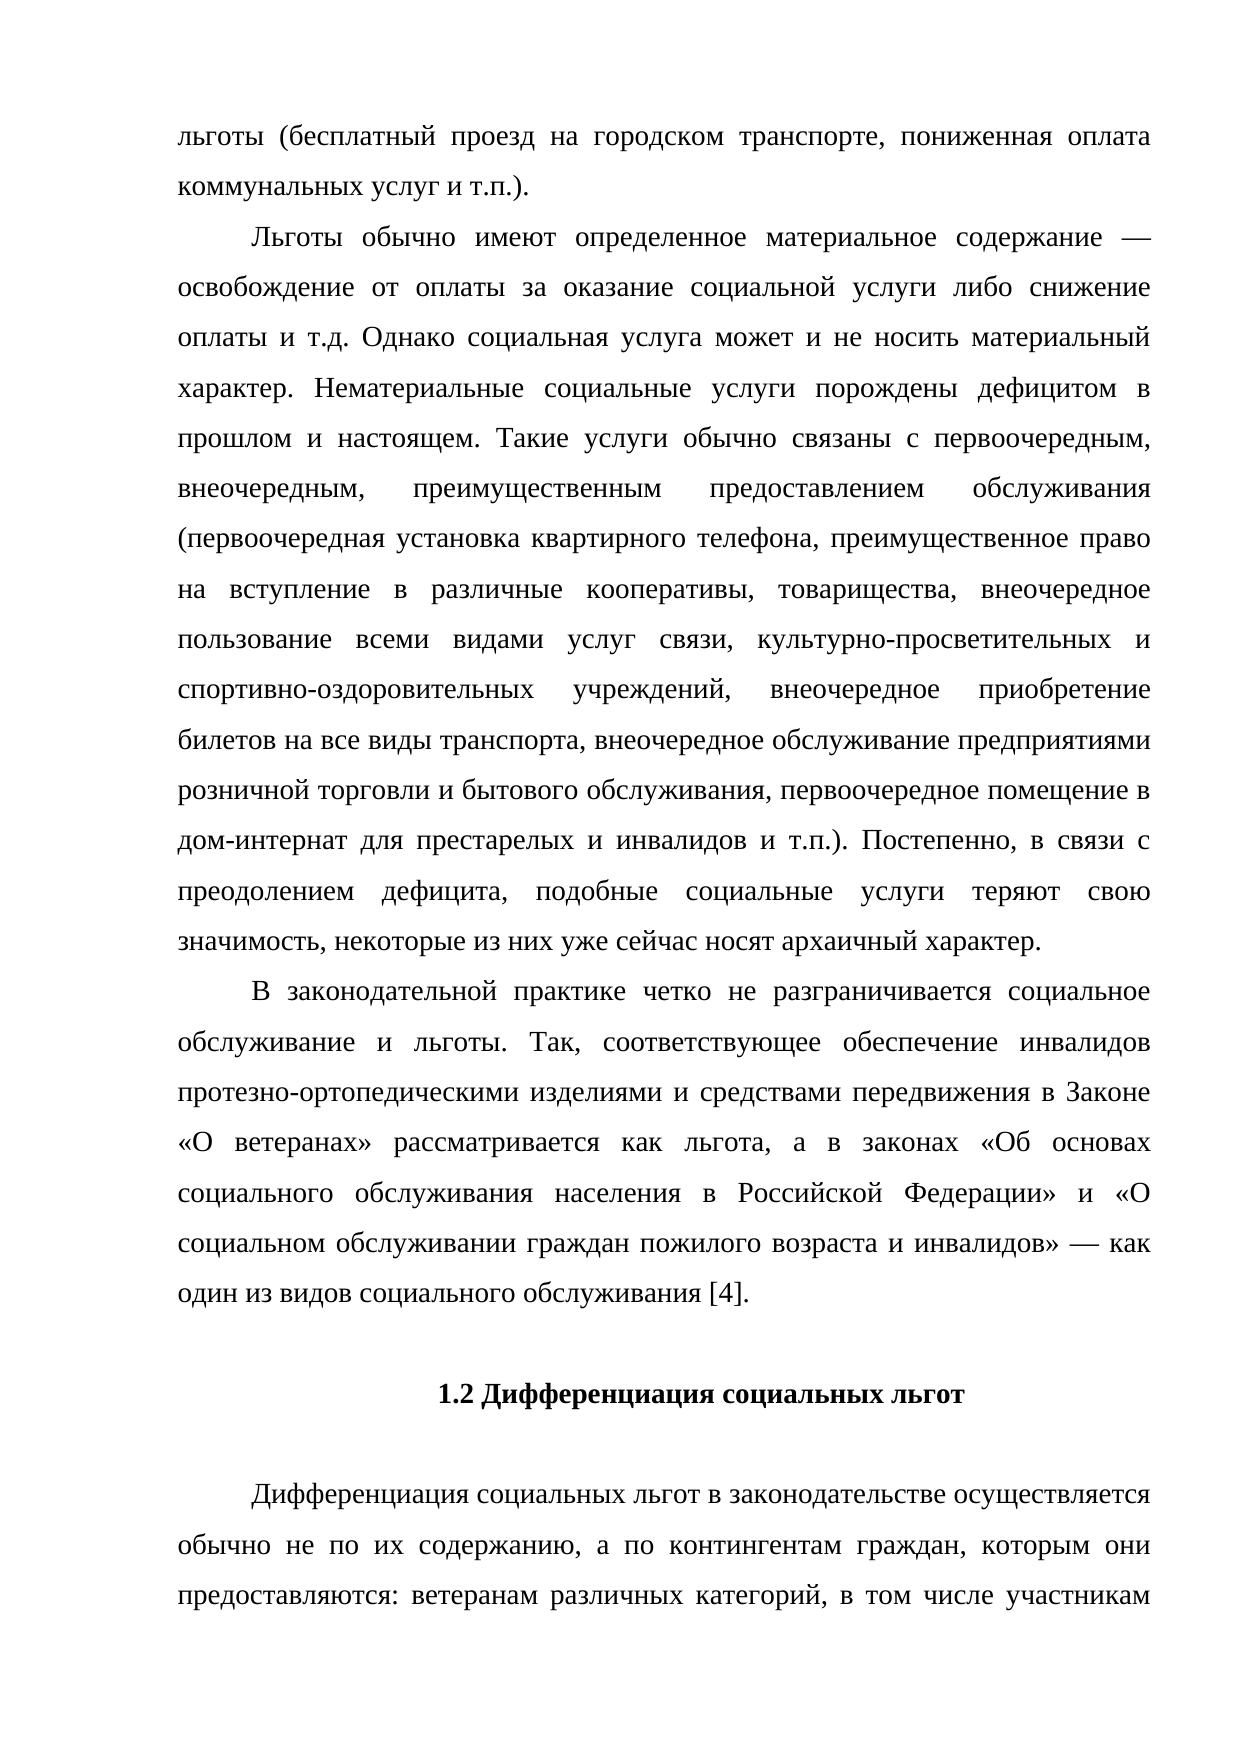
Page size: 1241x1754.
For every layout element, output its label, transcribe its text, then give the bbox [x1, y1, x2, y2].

text Льготы обычно имеют определенное материальное содержание — освобождение от оплаты за оказание социальной услуги либо снижение оплаты и т.д. Однако социальная услуга может и не носить материальный характер. Нематериальные социальные услуги порождены дефицитом в прошлом и настоящем. Такие услуги обычно связаны с первоочередным, внеочередным, преимущественным предоставлением обслуживания (первоочередная установка квартирного телефона, преимущественное право на вступление в различные кооперативы, товарищества, внеочередное пользование всеми видами услуг связи, культурно-просветительных и спортивно-оздоровительных учреждений, внеочередное приобретение билетов на все виды транспорта, внеочередное обслуживание предприятиями розничной торговли и бытового обслуживания, первоочередное помещение в дом-интернат для престарелых и инвалидов и т.п.). Постепенно, в связи с преодолением дефицита, подобные социальные услуги теряют свою значимость, некоторые из них уже сейчас носят архаичный характер. [177, 219, 1152, 957]
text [177, 118, 1152, 202]
text 1.2 Дифференциация социальных льгот [177, 1376, 1152, 1409]
text В законодательной практике четко не разграничивается социальное обслуживание и льготы. Так, соответствующее обеспечение инвалидов протезно-ортопедическими изделиями и средствами передвижения в Законе «О ветеранах» рассматривается как льгота, а в законах «Об основах социального обслуживания населения в Российской Федерации» и «О социальном обслуживании граждан пожилого возраста и инвалидов» — как один из видов социального обслуживания [4]. [177, 973, 1152, 1309]
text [177, 1477, 1152, 1611]
